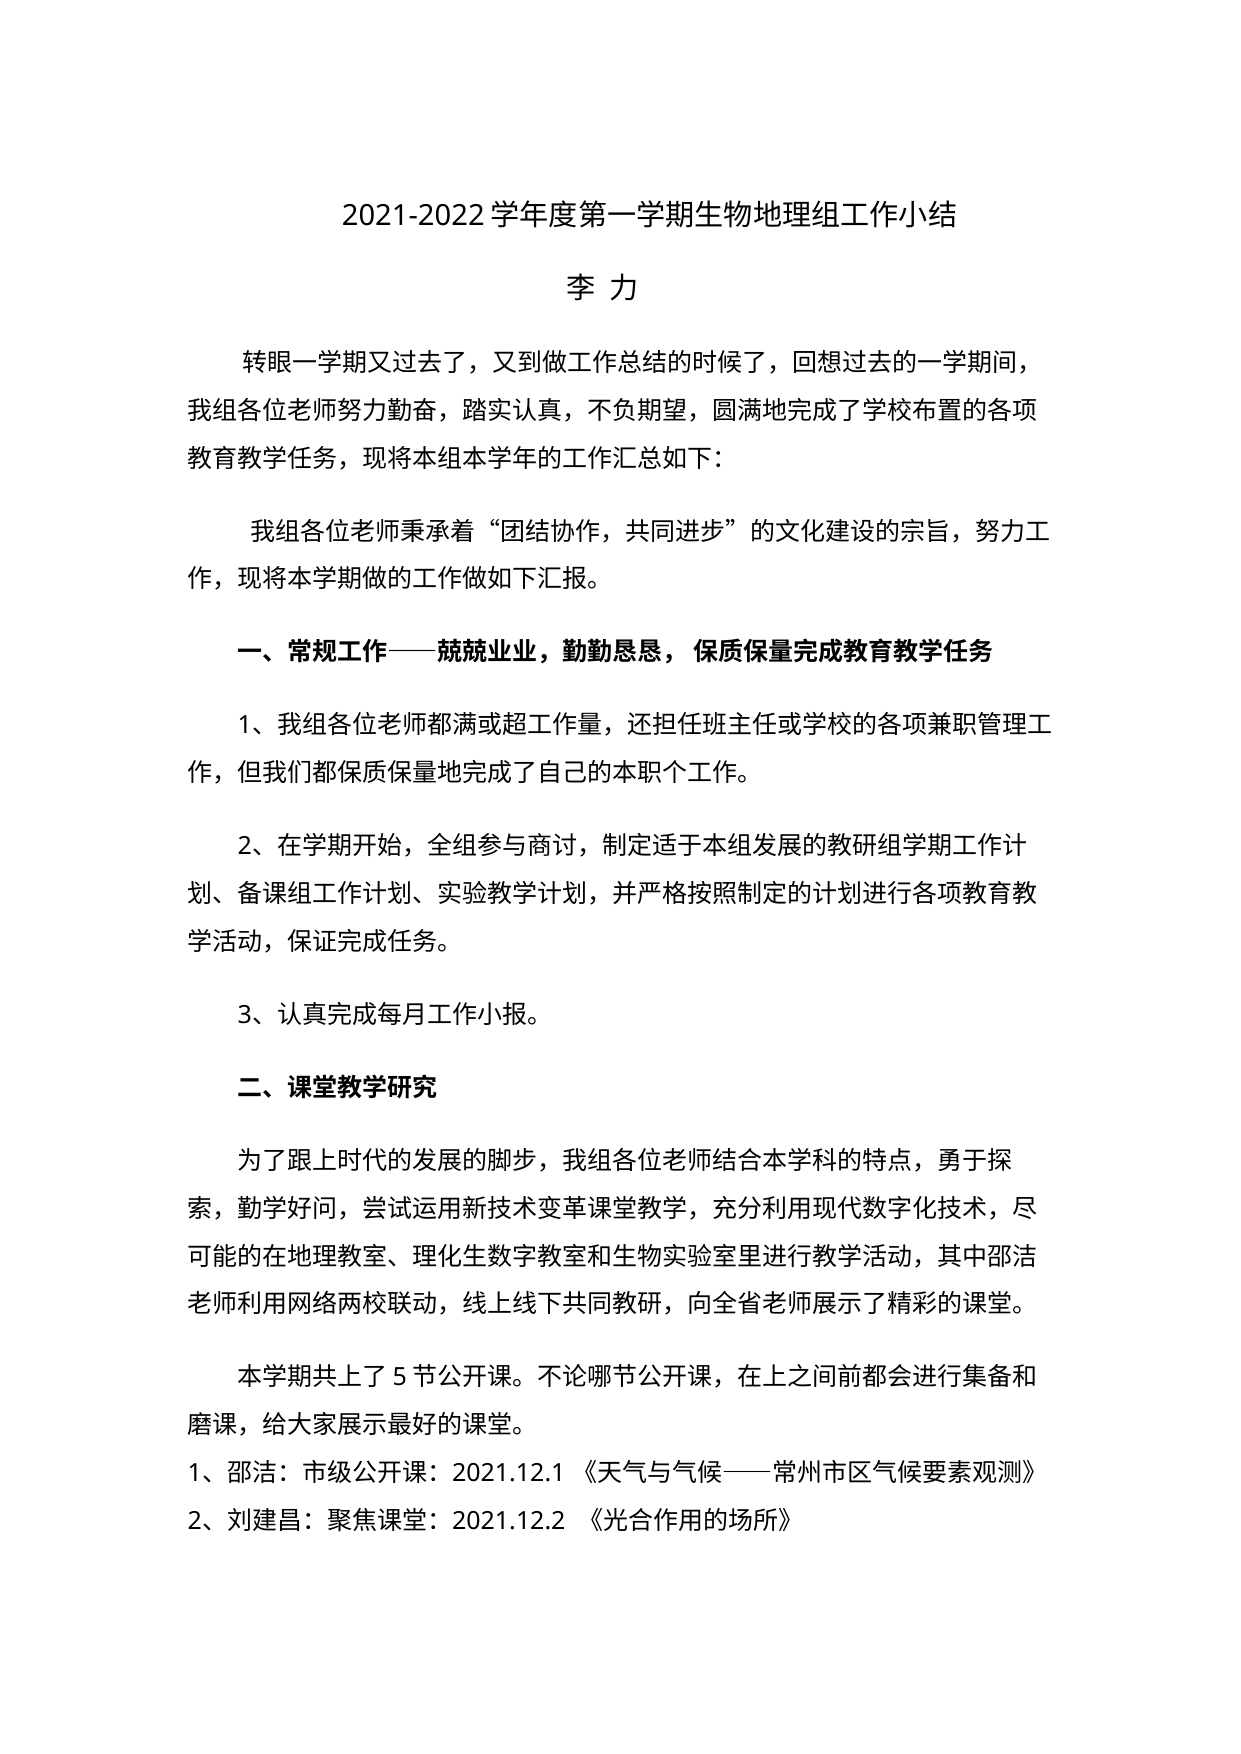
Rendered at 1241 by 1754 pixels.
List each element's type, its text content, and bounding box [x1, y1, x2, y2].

text 一、常规工作——兢兢业业，勤勤恳恳， 保质保量完成教育教学任务 [187, 622, 1053, 670]
text 1、邵洁：市级公开课：2021.12.1 《天气与气候——常州市区气候要素观测》 2、刘建昌：聚焦课堂：2021.12.2 《光合作用的场所》 [187, 1443, 1053, 1539]
text 本学期共上了5节公开课。不论哪节公开课，在上之间前都会进行集备和磨课，给大家展示最好的课堂。 [187, 1347, 1053, 1443]
text 为了跟上时代的发展的脚步，我组各位老师结合本学科的特点，勇于探索，勤学好问，尝试运用新技术变革课堂教学，充分利用现代数字化技术，尽可能的在地理教室、理化生数字教室和生物实验室里进行教学活动，其中邵洁老师利用网络两校联动，线上线下共同教研，向全省老师展示了精彩的课堂。 [187, 1131, 1053, 1322]
text 转眼一学期又过去了，又到做工作总结的时候了，回想过去的一学期间，我组各位老师努力勤奋，踏实认真，不负期望，圆满地完成了学校布置的各项教育教学任务，现将本组本学年的工作汇总如下： [187, 333, 1053, 477]
text 1、我组各位老师都满或超工作量，还担任班主任或学校的各项兼职管理工作，但我们都保质保量地完成了自己的本职个工作。 [187, 695, 1053, 791]
text 3、认真完成每月工作小报。 [187, 985, 1053, 1033]
text 李 力 [187, 260, 1053, 308]
text 二、课堂教学研究 [187, 1058, 1053, 1106]
text 我组各位老师秉承着“团结协作，共同进步”的文化建设的宗旨，努力工作，现将本学期做的工作做如下汇报。 [187, 502, 1053, 597]
text 2、在学期开始，全组参与商讨，制定适于本组发展的教研组学期工作计划、备课组工作计划、实验教学计划，并严格按照制定的计划进行各项教育教学活动，保证完成任务。 [187, 816, 1053, 960]
text 2021-2022学年度第一学期生物地理组工作小结 [187, 187, 1053, 235]
